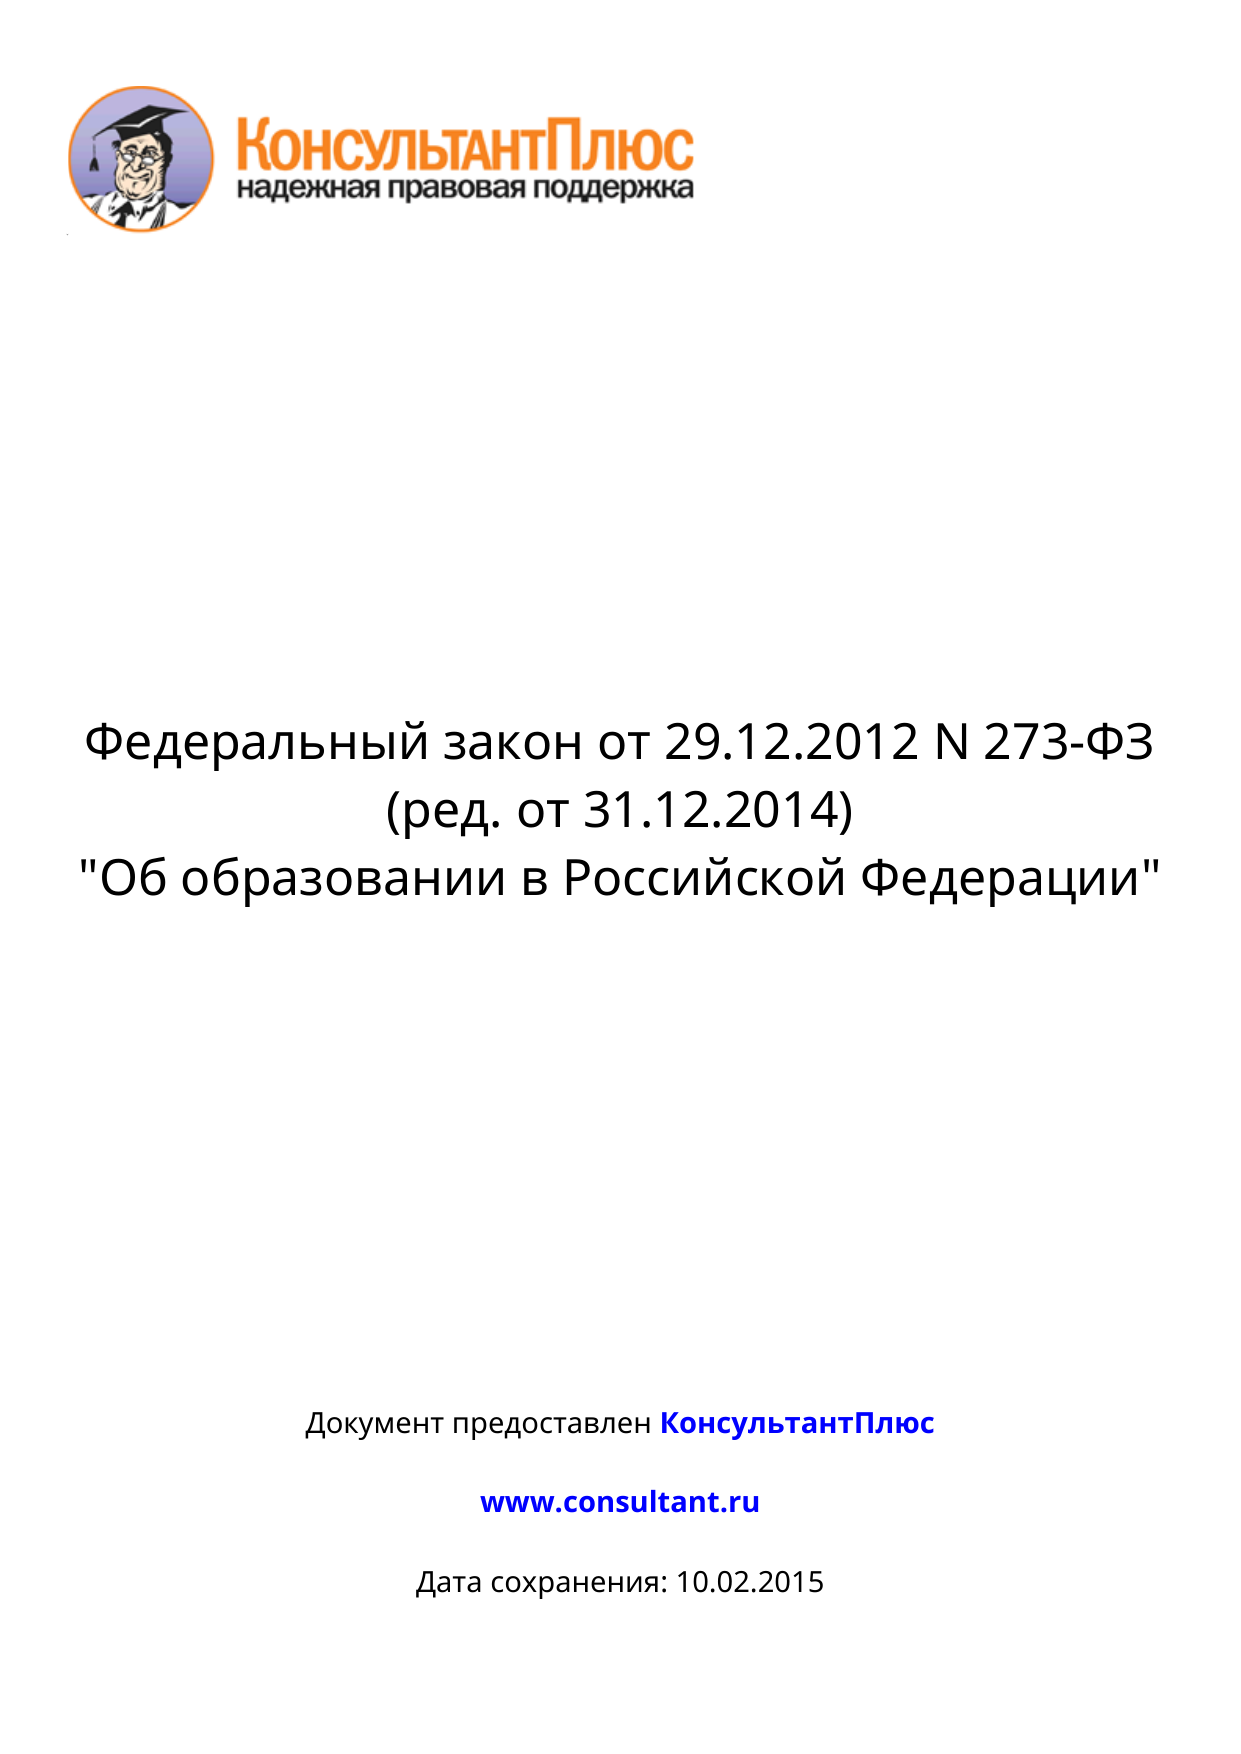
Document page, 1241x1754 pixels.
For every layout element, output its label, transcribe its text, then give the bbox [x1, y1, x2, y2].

table_cell Документ предоставлен КонсультантПлюс www.consultant.ru Дата сохранения: 10.02.2015 [62, 1359, 1178, 1684]
table_header \ql [62, 0, 1178, 324]
picture [68, 86, 694, 235]
table_cell Федеральный закон от 29.12.2012 N 273-ФЗ (ред. от 31.12.2014) "Об образовании в Российской Федерации" [62, 325, 1178, 1359]
